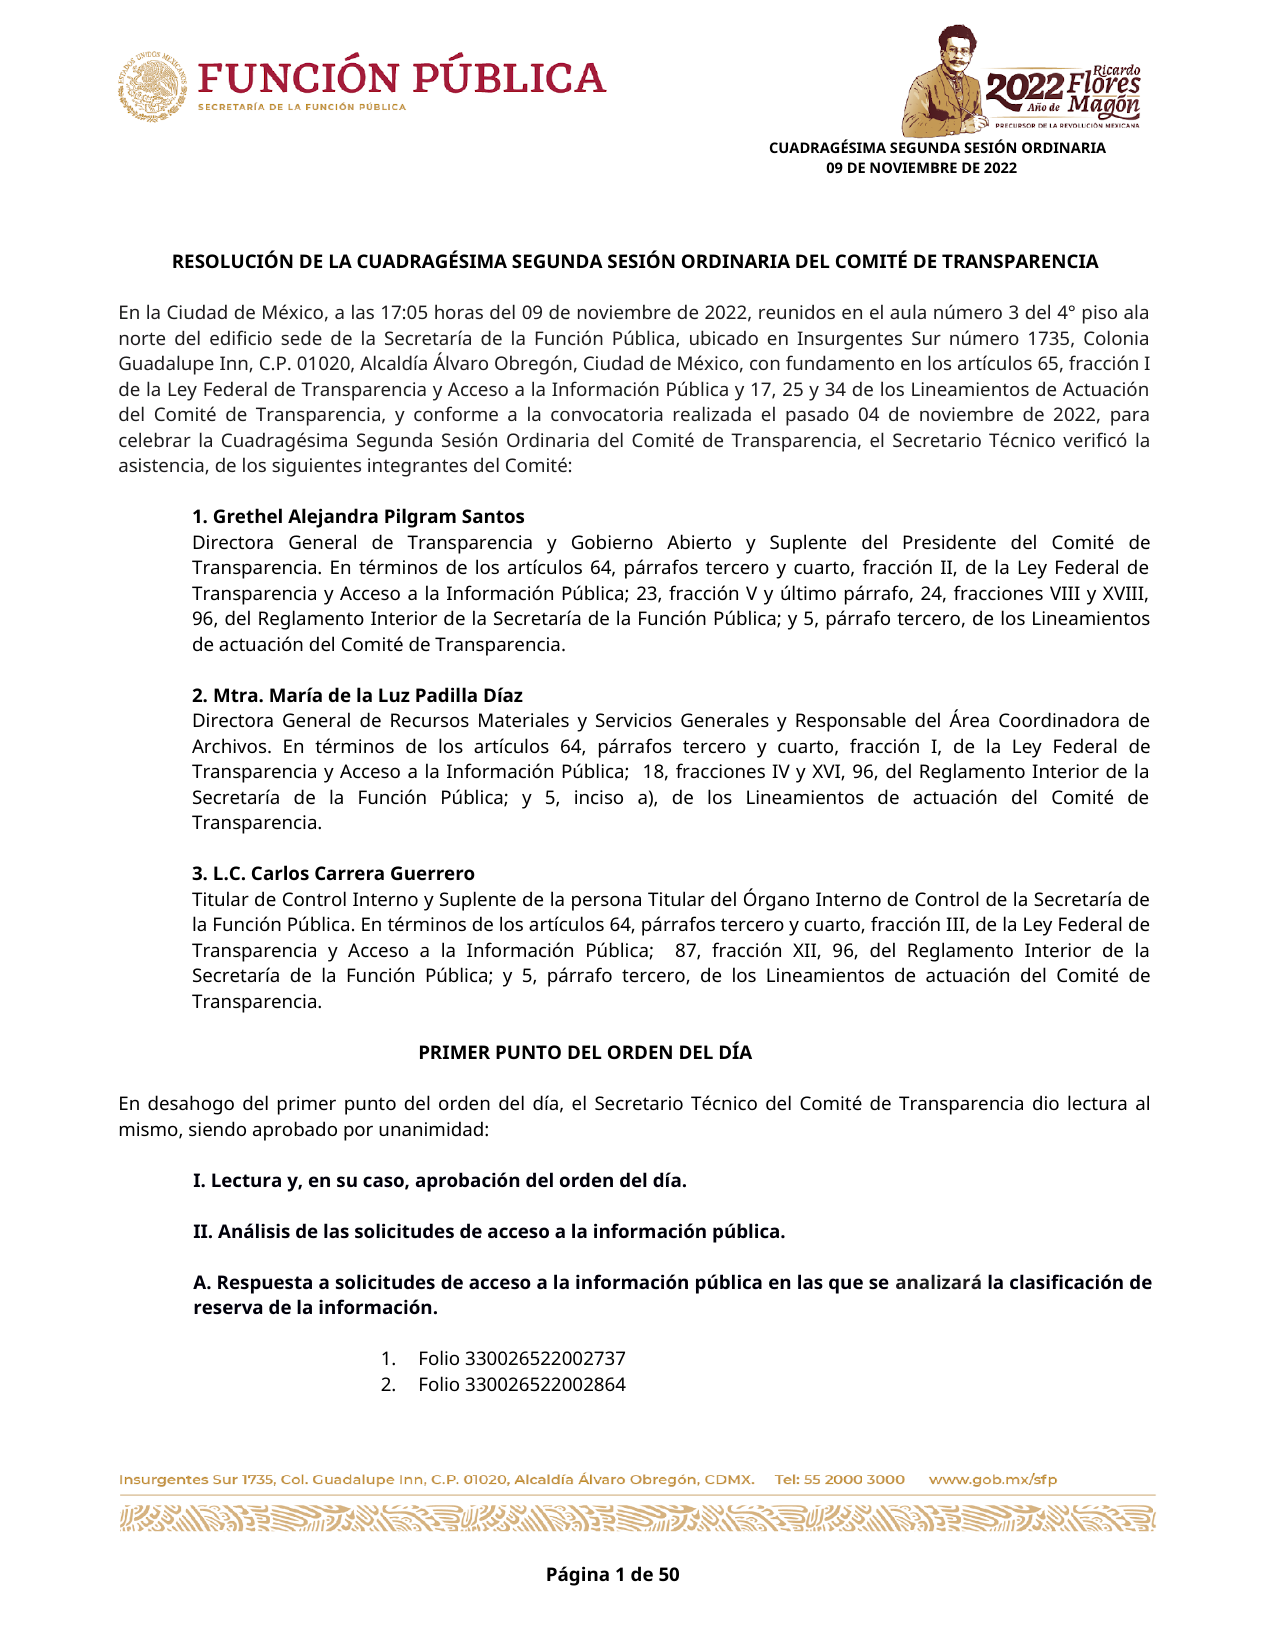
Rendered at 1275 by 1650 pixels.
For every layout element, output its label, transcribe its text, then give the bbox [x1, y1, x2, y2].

text Titular de Control Interno y Suplente de la persona Titular del Órgano Interno de Control de la Secretaría de la Función Pública. En términos de los artículos 64, párrafos tercero y cuarto, fracción III, de la Ley Federal de Transparencia y Acceso a la Información Pública; 87, fracción XII, 96, del Reglamento Interior de la Secretaría de la Función Pública; y 5, párrafo tercero, de los Lineamientos de actuación del Comité de Transparencia. [192, 886, 1152, 1014]
picture [0, 0, 1259, 151]
picture [0, 1452, 1273, 1551]
text I. Lectura y, en su caso, aprobación del orden del día. [193, 1167, 1152, 1192]
text PRIMER PUNTO DEL ORDEN DEL DÍA [343, 1039, 1152, 1065]
text En desahogo del primer punto del orden del día, el Secretario Técnico del Comité de Transparencia dio lectura al mismo, siendo aprobado por unanimidad: [118, 1090, 1152, 1141]
list Folio 330026522002864 [381, 1371, 1152, 1397]
text RESOLUCIÓN DE LA CUADRAGÉSIMA SEGUNDA SESIÓN ORDINARIA DEL COMITÉ DE TRANSPARENCIA [118, 248, 1152, 274]
text 1. Grethel Alejandra Pilgram Santos [192, 503, 1152, 529]
text 3. L.C. Carlos Carrera Guerrero [192, 861, 1152, 886]
text En la Ciudad de México, a las 17:05 horas del 09 de noviembre de 2022, reunidos en el aula número 3 del 4° piso ala norte del edificio sede de la Secretaría de la Función Pública, ubicado en Insurgentes Sur número 1735, Colonia Guadalupe Inn, C.P. 01020, Alcaldía Álvaro Obregón, Ciudad de México, con fundamento en los artículos 65, fracción I de la Ley Federal de Transparencia y Acceso a la Información Pública y 17, 25 y 34 de los Lineamientos de Actuación del Comité de Transparencia, y conforme a la convocatoria realizada el pasado 04 de noviembre de 2022, para celebrar la Cuadragésima Segunda Sesión Ordinaria del Comité de Transparencia, el Secretario Técnico verificó la asistencia, de los siguientes integrantes del Comité: [118, 299, 1152, 478]
list Folio 330026522002737 [381, 1346, 1152, 1371]
text II. Análisis de las solicitudes de acceso a la información pública. [193, 1218, 1152, 1243]
text Directora General de Transparencia y Gobierno Abierto y Suplente del Presidente del Comité de Transparencia. En términos de los artículos 64, párrafos tercero y cuarto, fracción II, de la Ley Federal de Transparencia y Acceso a la Información Pública; 23, fracción V y último párrafo, 24, fracciones VIII y XVIII, 96, del Reglamento Interior de la Secretaría de la Función Pública; y 5, párrafo tercero, de los Lineamientos de actuación del Comité de Transparencia. [192, 529, 1152, 657]
text Directora General de Recursos Materiales y Servicios Generales y Responsable del Área Coordinadora de Archivos. En términos de los artículos 64, párrafos tercero y cuarto, fracción I, de la Ley Federal de Transparencia y Acceso a la Información Pública; 18, fracciones IV y XVI, 96, del Reglamento Interior de la Secretaría de la Función Pública; y 5, inciso a), de los Lineamientos de actuación del Comité de Transparencia. [192, 708, 1152, 835]
text 2. Mtra. María de la Luz Padilla Díaz [192, 682, 1152, 708]
text A. Respuesta a solicitudes de acceso a la información pública en las que se analizará la clasificación de reserva de la información. [193, 1269, 1152, 1320]
